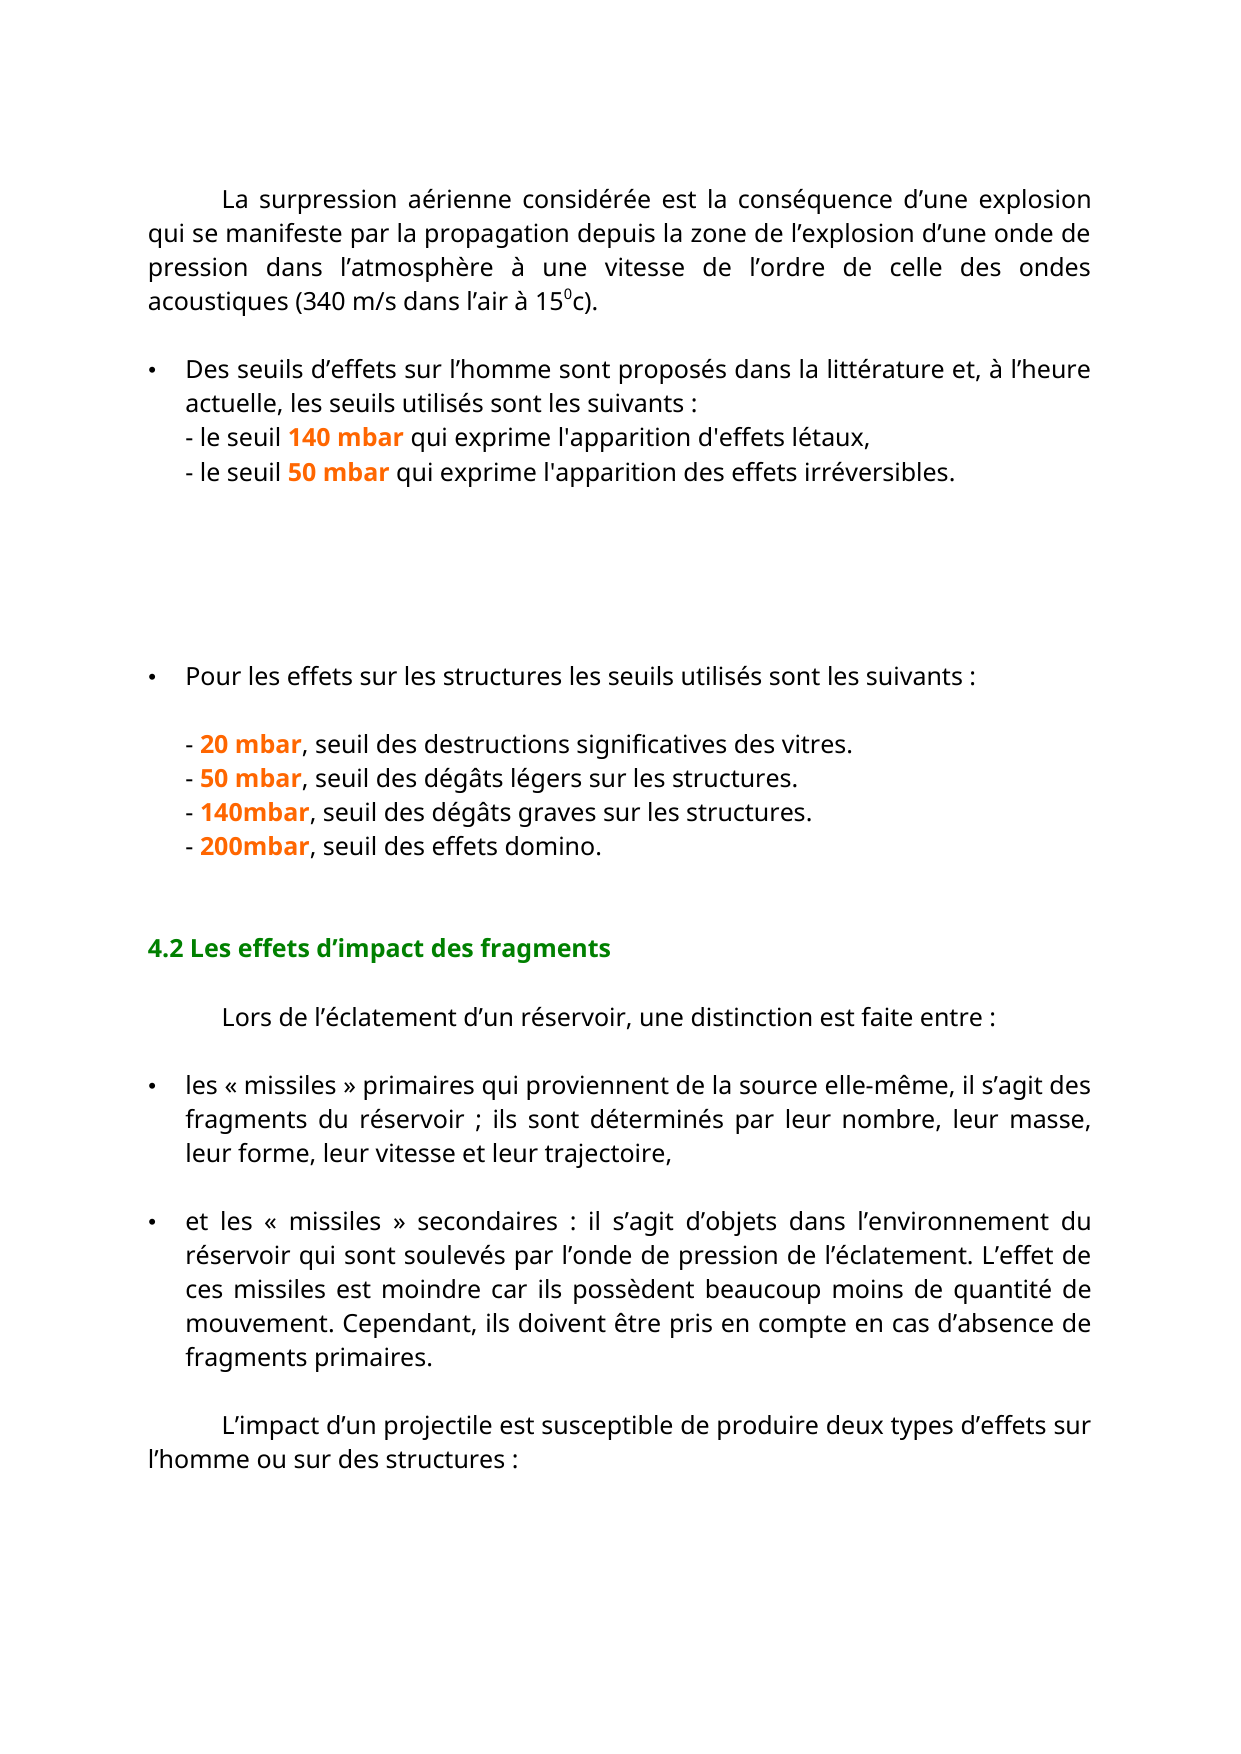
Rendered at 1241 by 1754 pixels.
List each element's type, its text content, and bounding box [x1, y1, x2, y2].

text La surpression aérienne considérée est la conséquence d’une explosion qui se manifeste par la propagation depuis la zone de l’explosion d’une onde de pression dans l’atmosphère à une vitesse de l’ordre de celle des ondes acoustiques (340 m/s dans l’air à 150c). [148, 182, 1093, 318]
list les « missiles » primaires qui proviennent de la source elle-même, il s’agit des fragments du réservoir ; ils sont déterminés par leur nombre, leur masse, leur forme, leur vitesse et leur trajectoire, [148, 1067, 1093, 1169]
text - 20 mbar, seuil des destructions significatives des vitres. [185, 727, 1093, 761]
text - 140mbar, seuil des dégâts graves sur les structures. [185, 795, 1093, 829]
text 4.2 Les effets d’impact des fragments [148, 931, 1093, 965]
text - 200mbar, seuil des effets domino. [185, 829, 1093, 863]
list Pour les effets sur les structures les seuils utilisés sont les suivants : [148, 658, 1093, 693]
text - le seuil 50 mbar qui exprime l'apparition des effets irréversibles. [185, 454, 1093, 488]
text Lors de l’éclatement d’un réservoir, une distinction est faite entre : [148, 999, 1093, 1033]
text - 50 mbar, seuil des dégâts légers sur les structures. [185, 761, 1093, 795]
text - le seuil 140 mbar qui exprime l'apparition d'effets létaux, [185, 420, 1093, 454]
text L’impact d’un projectile est susceptible de produire deux types d’effets sur l’homme ou sur des structures : [148, 1408, 1093, 1476]
list et les « missiles » secondaires : il s’agit d’objets dans l’environnement du réservoir qui sont soulevés par l’onde de pression de l’éclatement. L’effet de ces missiles est moindre car ils possèdent beaucoup moins de quantité de mouvement. Cependant, ils doivent être pris en compte en cas d’absence de fragments primaires. [148, 1203, 1093, 1374]
list Des seuils d’effets sur l’homme sont proposés dans la littérature et, à l’heure actuelle, les seuils utilisés sont les suivants : [148, 352, 1093, 420]
